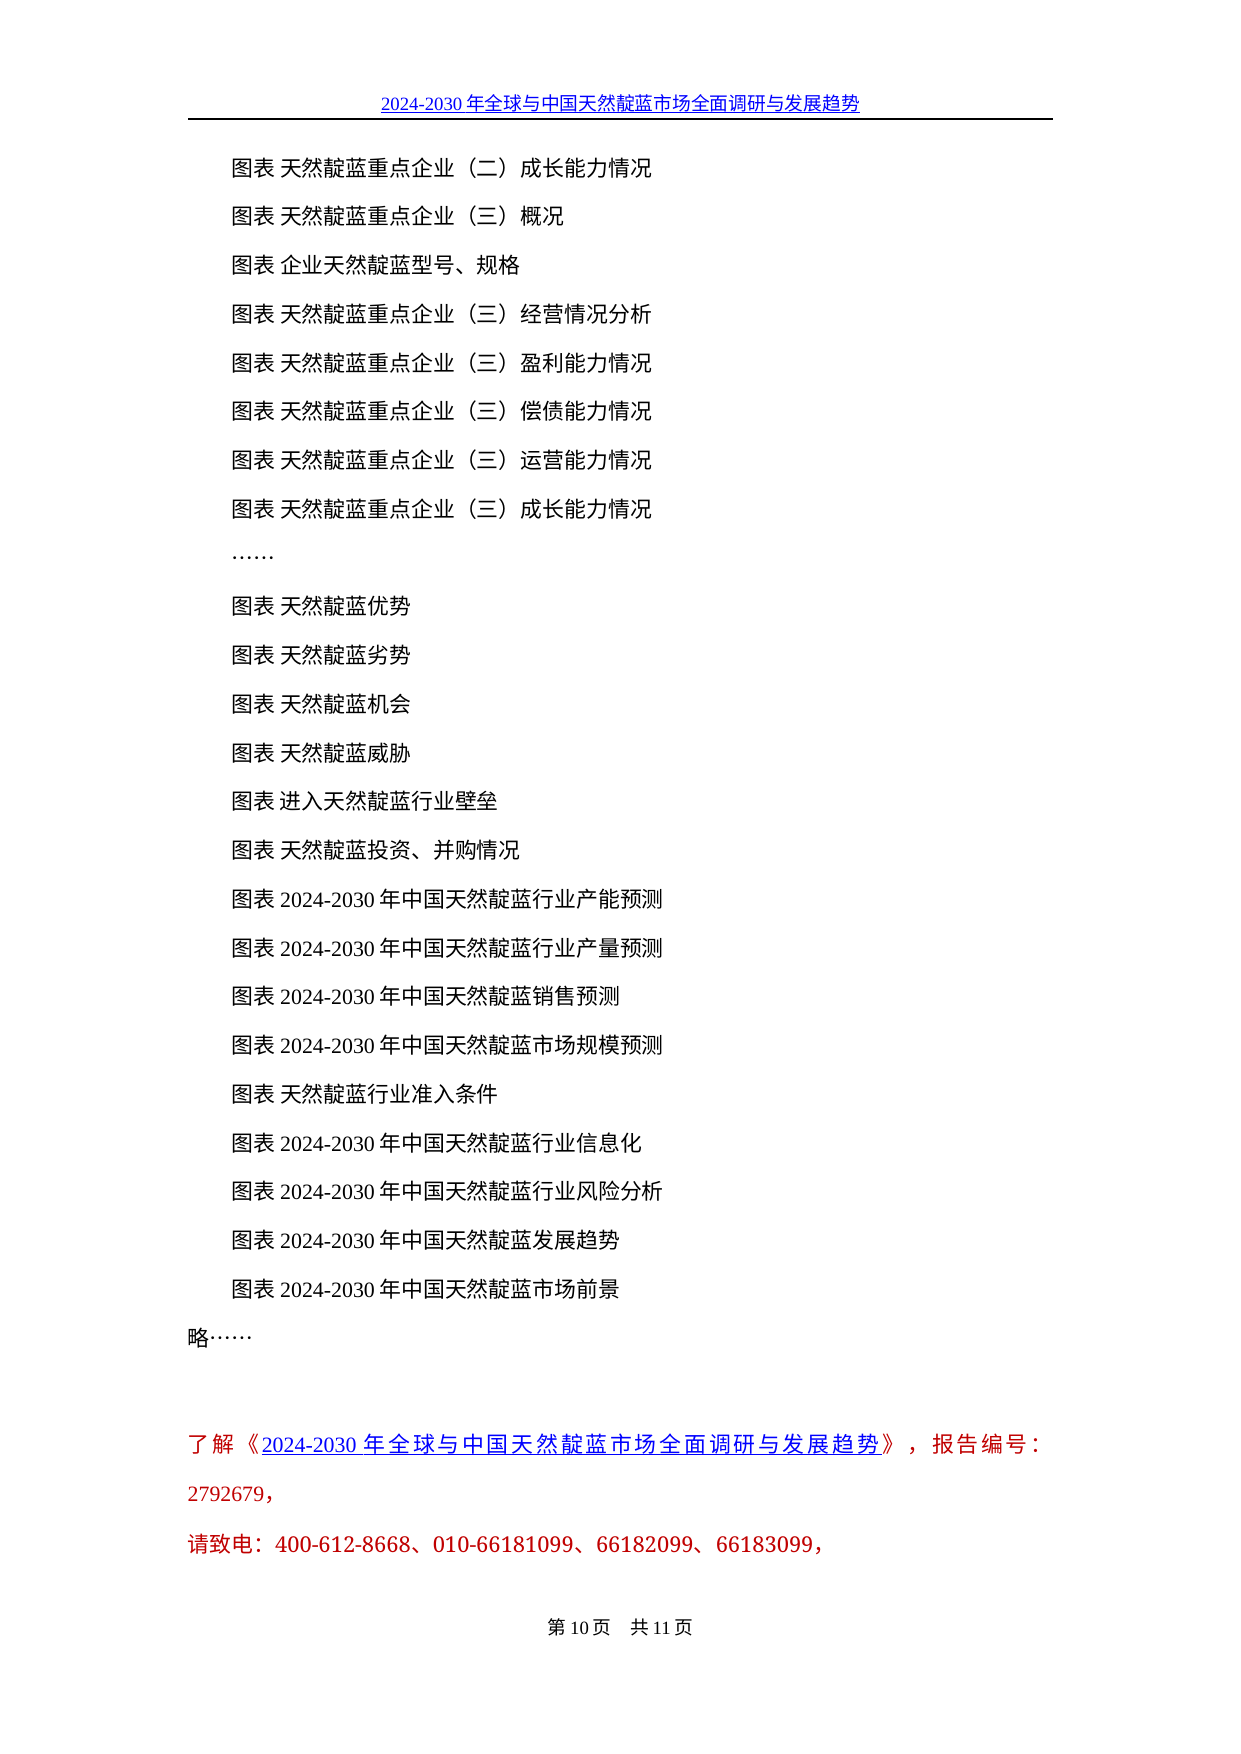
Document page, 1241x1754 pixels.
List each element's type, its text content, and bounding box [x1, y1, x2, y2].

text 请致电：400-612-8668、010-66181099、66182099、66183099， [187, 1527, 1053, 1559]
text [187, 150, 1053, 1353]
text 了解《2024-2030年全球与中国天然靛蓝市场全面调研与发展趋势》，报告编号：2792679， [187, 1427, 1053, 1508]
